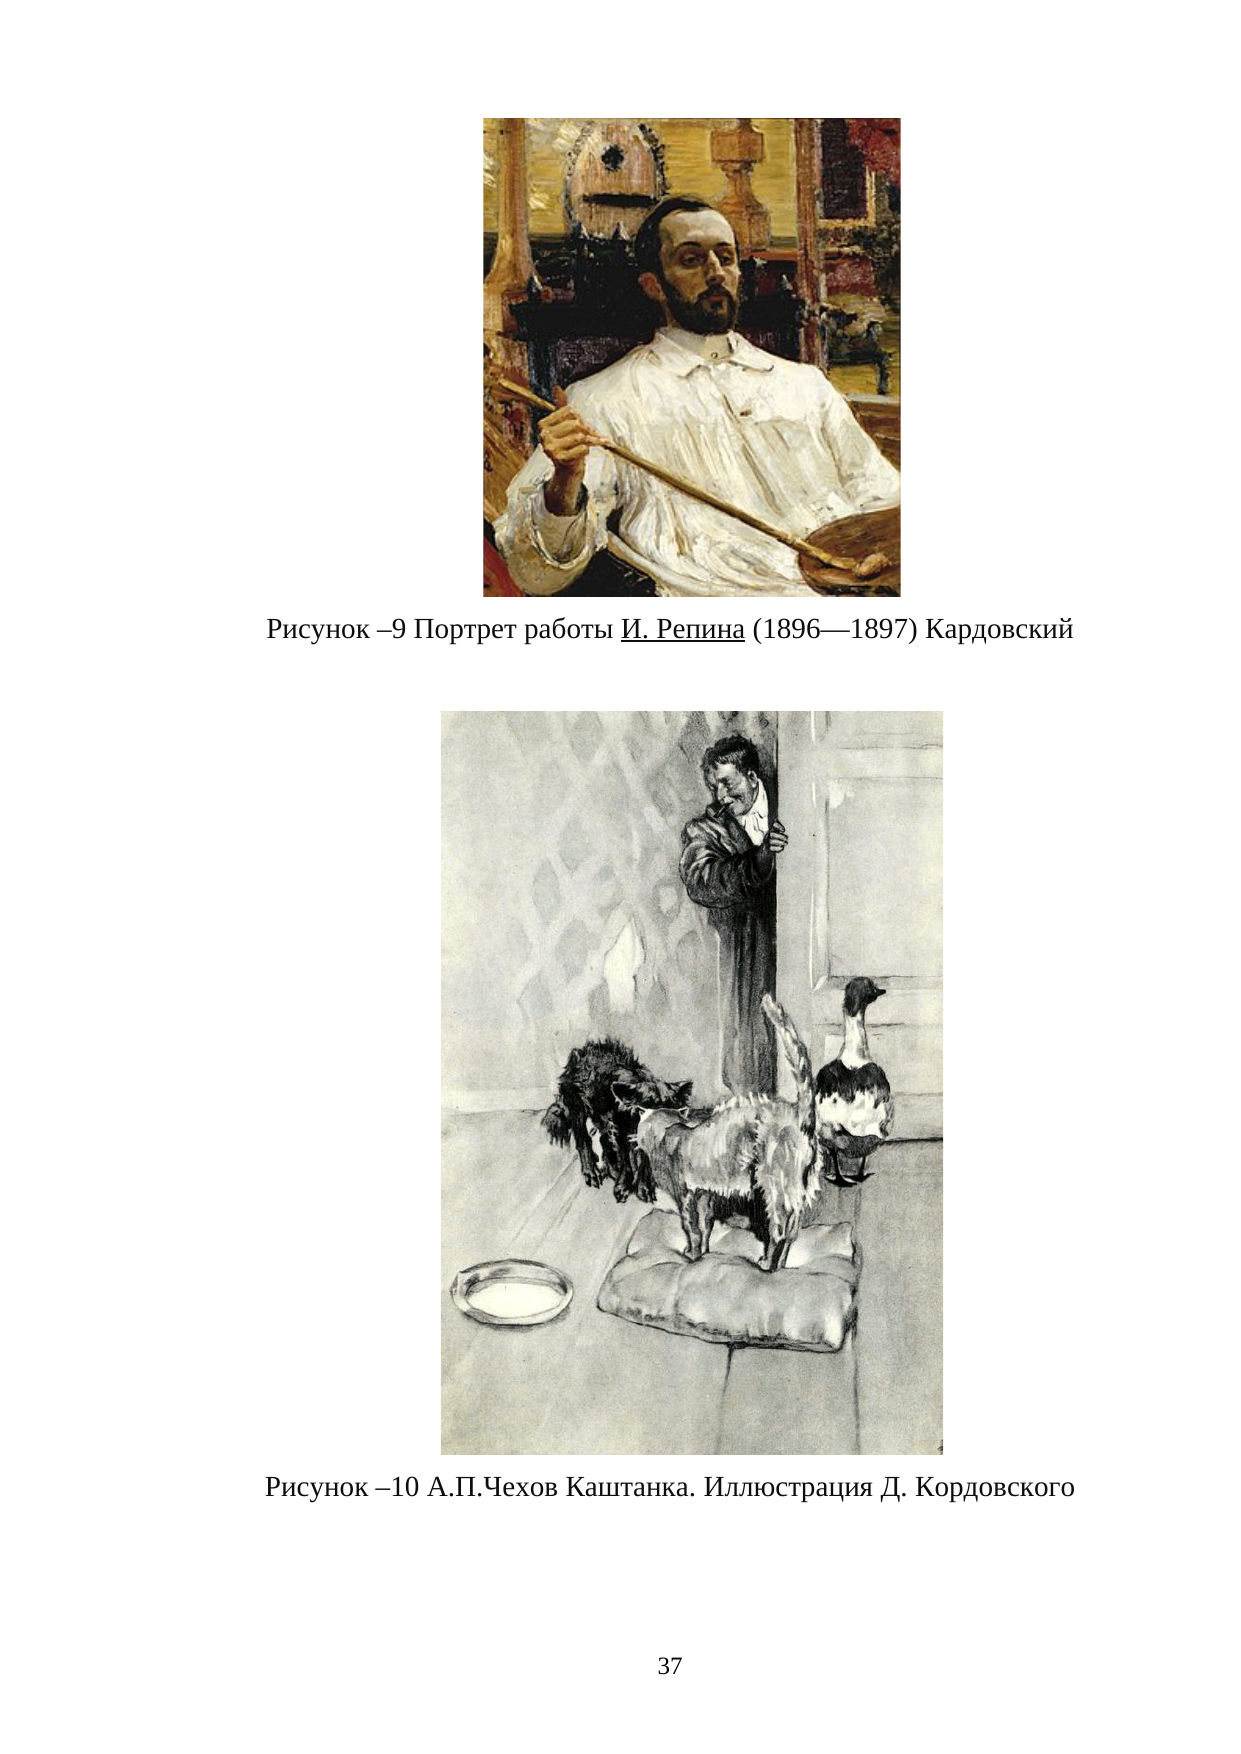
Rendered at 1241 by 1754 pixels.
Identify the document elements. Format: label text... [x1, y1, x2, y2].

picture [440, 711, 944, 1455]
text Рисунок –10 А.П.Чехов Каштанка. Иллюстрация Д. Кордовского [177, 1469, 1162, 1502]
picture [483, 118, 901, 597]
text Рисунок –9 Портрет работы И. Репина (1896—1897) Кардовский [177, 611, 1162, 645]
